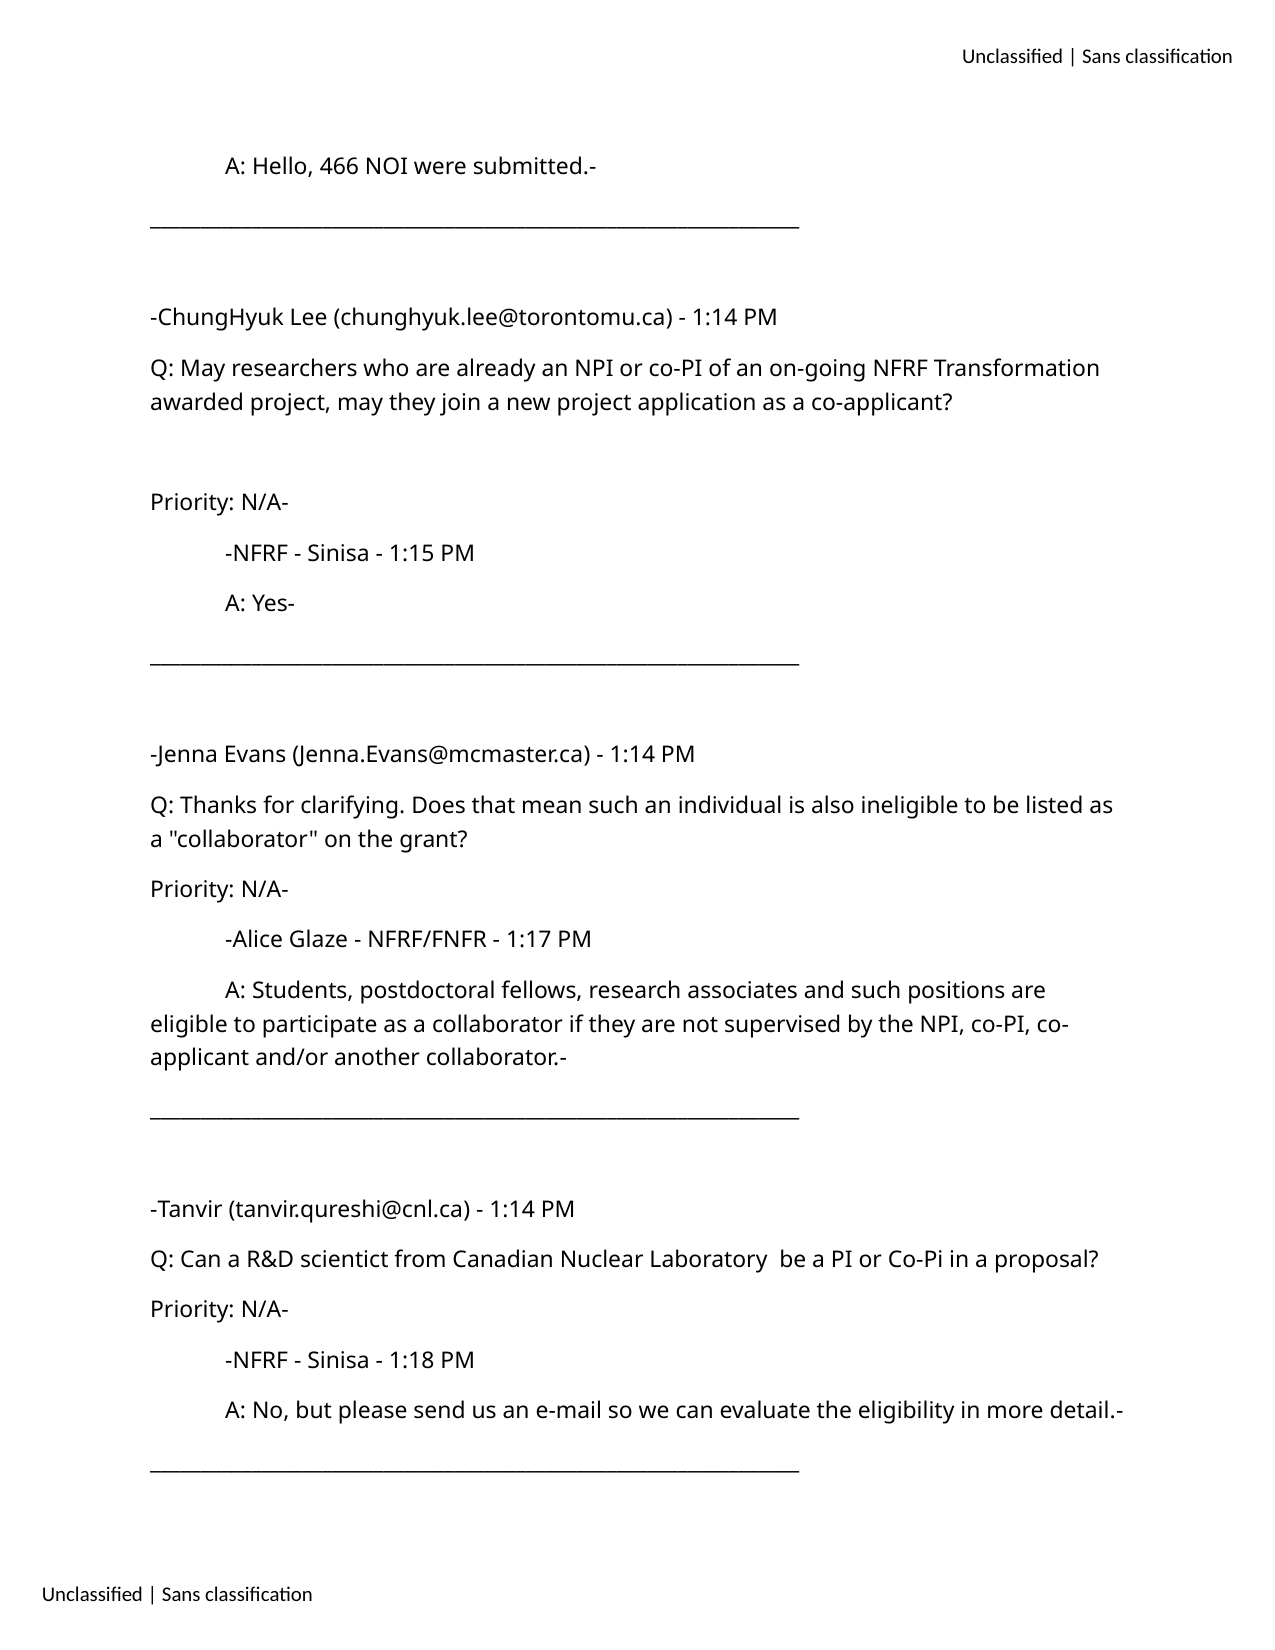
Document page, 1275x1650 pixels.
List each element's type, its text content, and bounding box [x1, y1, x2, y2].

text -Tanvir (tanvir.qureshi@cnl.ca) - 1:14 PM [150, 1192, 1125, 1224]
text A: Students, postdoctoral fellows, research associates and such positions are eligible to participate as a collaborator if they are not supervised by the NPI, co-PI, co-applicant and/or another collaborator.- [150, 974, 1125, 1072]
text A: Hello, 466 NOI were submitted.- [150, 150, 1125, 181]
text -Alice Glaze - NFRF/FNFR - 1:17 PM [150, 923, 1125, 954]
text Q: Can a R&D scientict from Canadian Nuclear Laboratory be a PI or Co-Pi in a proposal? [150, 1243, 1125, 1274]
text -NFRF - Sinisa - 1:15 PM [150, 537, 1125, 568]
text Priority: N/A- [150, 486, 1125, 517]
text A: No, but please send us an e-mail so we can evaluate the eligibility in more detail.- [150, 1394, 1125, 1425]
text ________________________________________________________________ [150, 1092, 1125, 1123]
text ________________________________________________________________ [150, 1444, 1125, 1476]
text -Jenna Evans (Jenna.Evans@mcmaster.ca) - 1:14 PM [150, 738, 1125, 769]
text ________________________________________________________________ [150, 637, 1125, 669]
text A: Yes- [150, 587, 1125, 618]
text Q: Thanks for clarifying. Does that mean such an individual is also ineligible to be listed as a "collaborator" on the grant? [150, 789, 1125, 854]
text Priority: N/A- [150, 873, 1125, 904]
text -NFRF - Sinisa - 1:18 PM [150, 1344, 1125, 1375]
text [150, 200, 1125, 232]
text -ChungHyuk Lee (chunghyuk.lee@torontomu.ca) - 1:14 PM [150, 301, 1125, 332]
text Priority: N/A- [150, 1293, 1125, 1324]
text Q: May researchers who are already an NPI or co-PI of an on-going NFRF Transformation awarded project, may they join a new project application as a co-applicant? [150, 352, 1125, 417]
